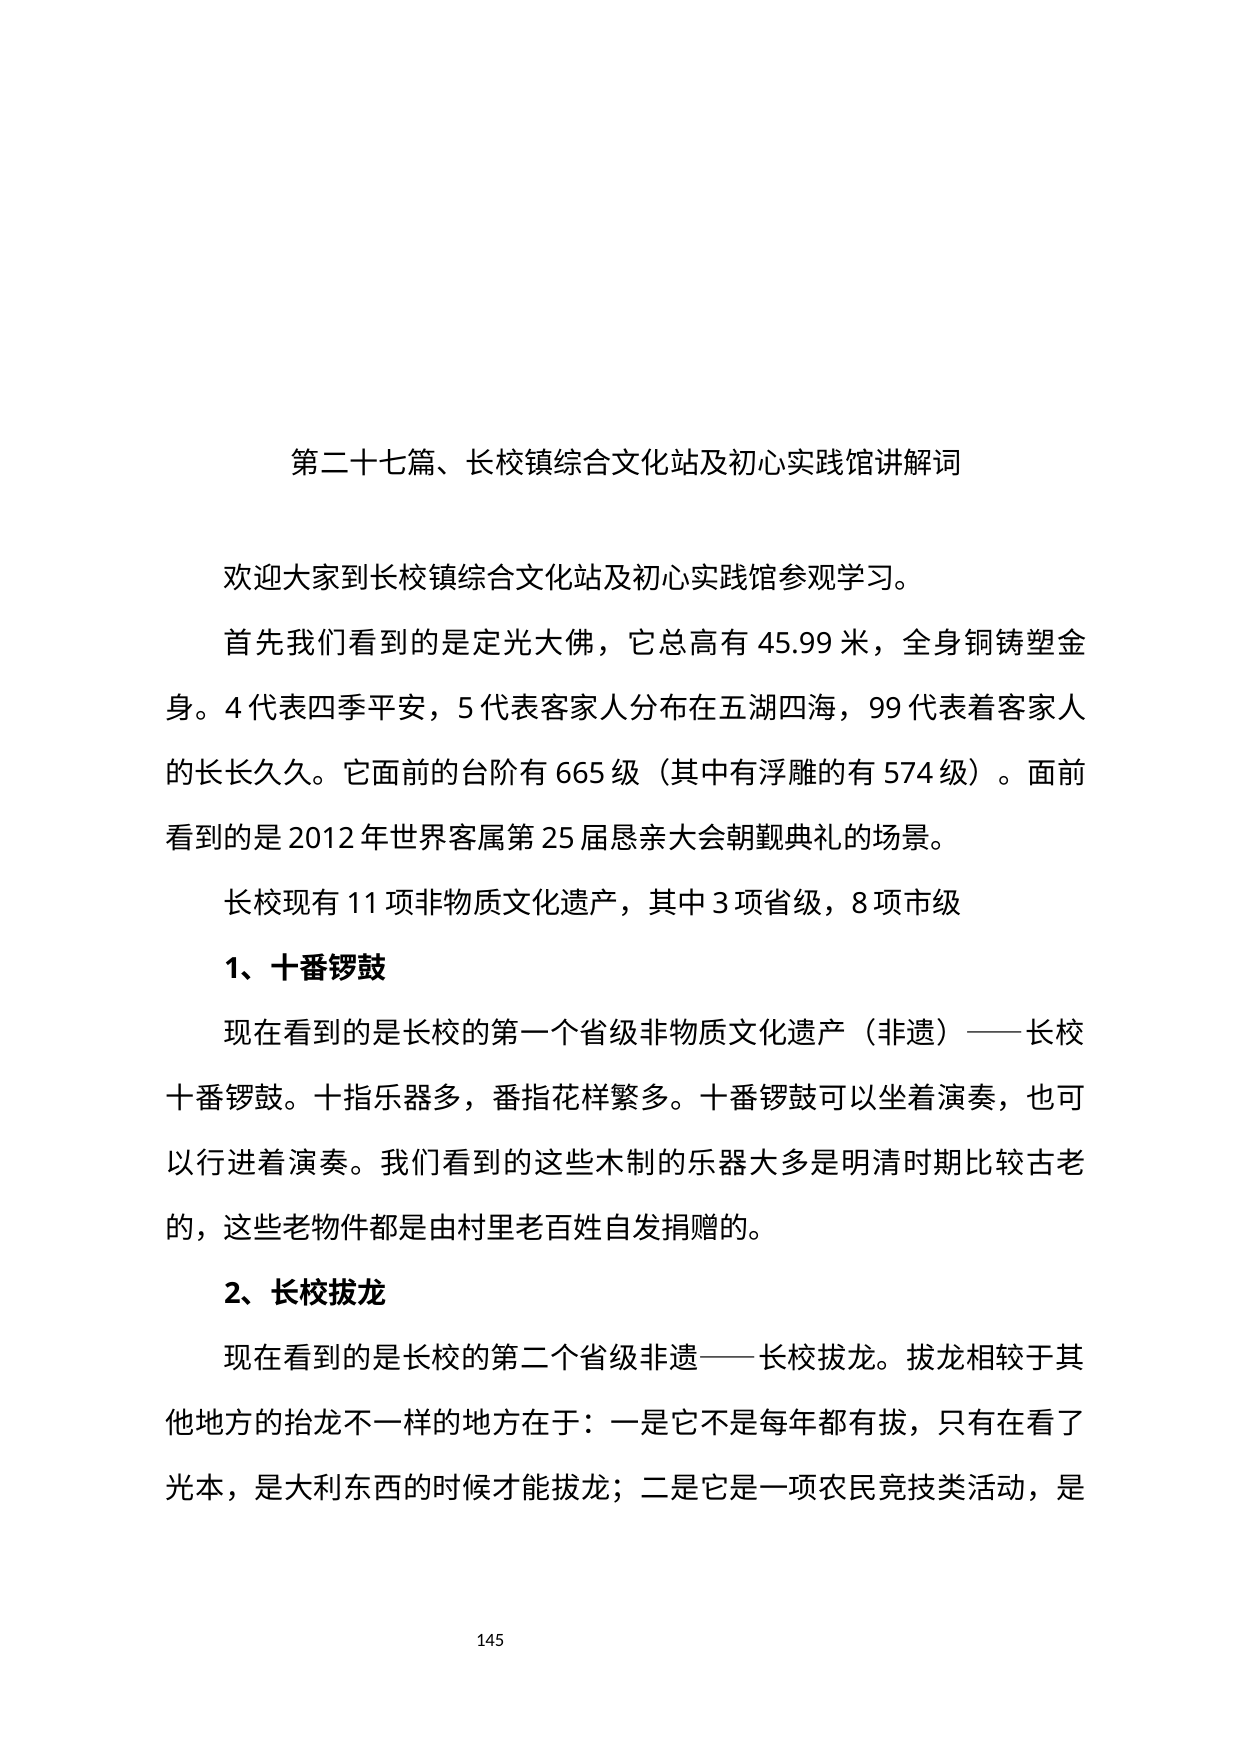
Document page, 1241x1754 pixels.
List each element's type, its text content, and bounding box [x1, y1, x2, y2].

text 首先我们看到的是定光大佛，它总高有45.99米，全身铜铸塑金身。4代表四季平安，5代表客家人分布在五湖四海，99代表着客家人的长长久久。它面前的台阶有665级（其中有浮雕的有574级）。面前看到的是2012年世界客属第25届恳亲大会朝觐典礼的场景。 [165, 608, 1087, 868]
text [165, 1323, 1087, 1518]
text 长校现有11项非物质文化遗产，其中3项省级，8项市级 [165, 868, 1087, 933]
text 欢迎大家到长校镇综合文化站及初心实践馆参观学习。 [165, 543, 1087, 608]
text 2、长校拔龙 [165, 1258, 1087, 1323]
text 现在看到的是长校的第一个省级非物质文化遗产（非遗）——长校十番锣鼓。十指乐器多，番指花样繁多。十番锣鼓可以坐着演奏，也可以行进着演奏。我们看到的这些木制的乐器大多是明清时期比较古老的，这些老物件都是由村里老百姓自发捐赠的。 [165, 998, 1087, 1258]
text 第二十七篇、长校镇综合文化站及初心实践馆讲解词 [165, 428, 1087, 493]
text 1、十番锣鼓 [165, 933, 1087, 998]
